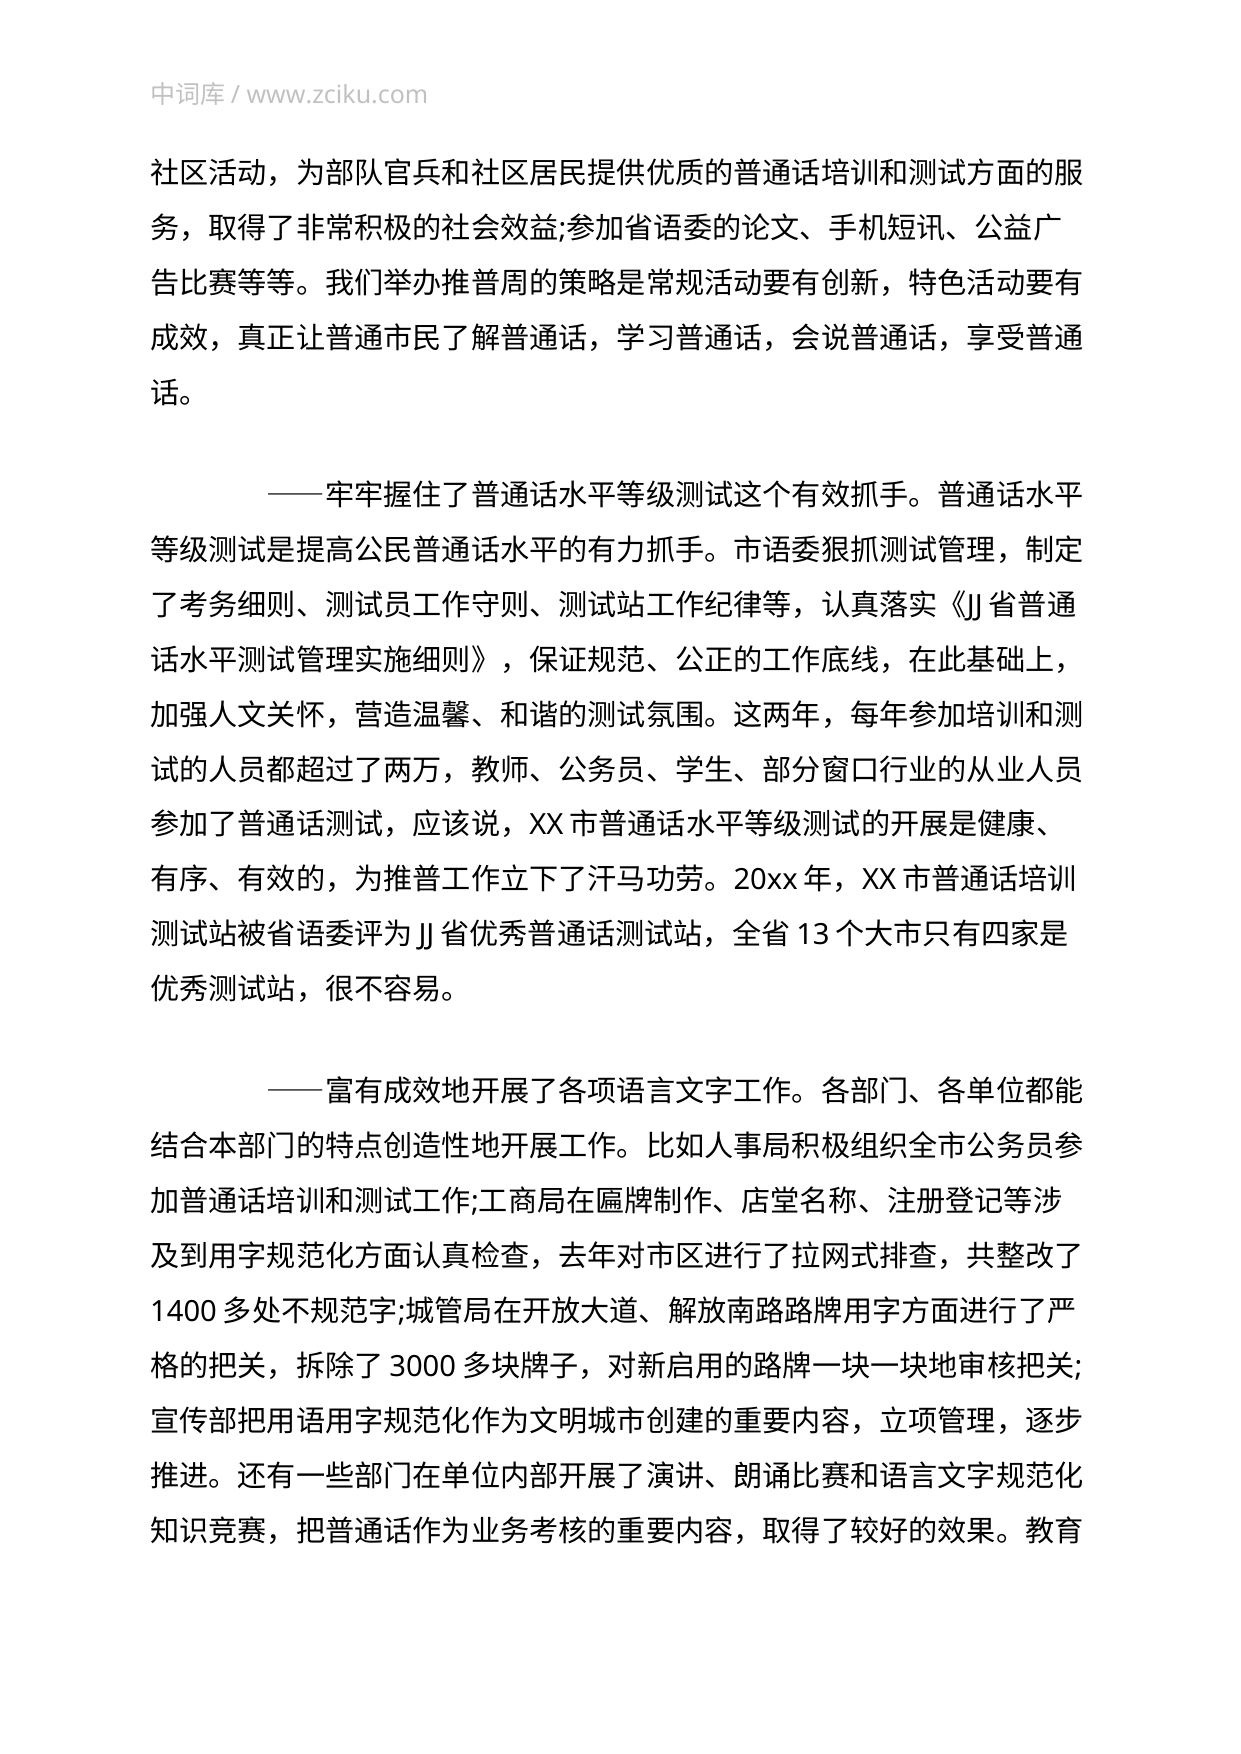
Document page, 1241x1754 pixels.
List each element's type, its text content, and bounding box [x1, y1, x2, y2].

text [150, 150, 1090, 412]
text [150, 1068, 1090, 1549]
text ——牢牢握住了普通话水平等级测试这个有效抓手。普通话水平等级测试是提高公民普通话水平的有力抓手。市语委狠抓测试管理，制定了考务细则、测试员工作守则、测试站工作纪律等，认真落实《JJ省普通话水平测试管理实施细则》，保证规范、公正的工作底线，在此基础上，加强人文关怀，营造温馨、和谐的测试氛围。这两年，每年参加培训和测试的人员都超过了两万，教师、公务员、学生、部分窗口行业的从业人员参加了普通话测试，应该说，XX市普通话水平等级测试的开展是健康、有序、有效的，为推普工作立下了汗马功劳。20xx年，XX市普通话培训测试站被省语委评为JJ省优秀普通话测试站，全省13个大市只有四家是优秀测试站，很不容易。 [150, 471, 1090, 1008]
